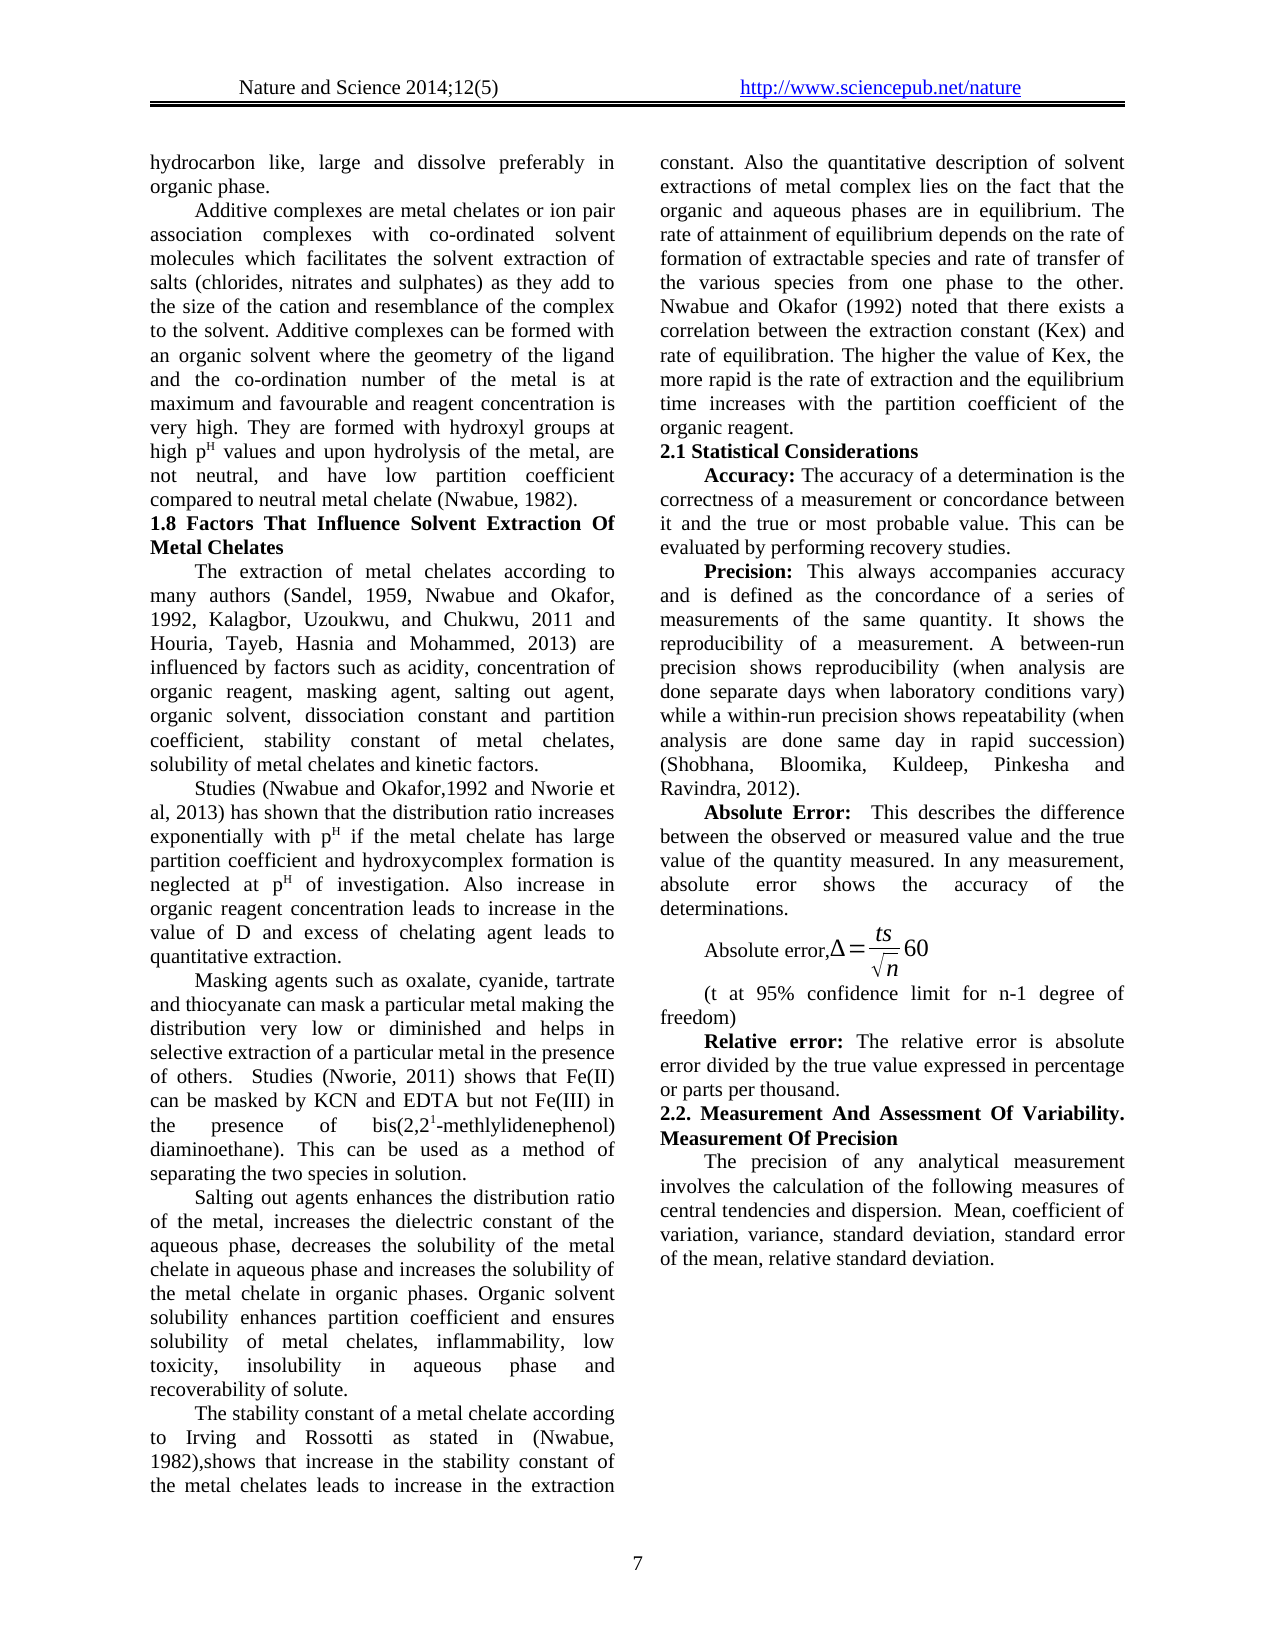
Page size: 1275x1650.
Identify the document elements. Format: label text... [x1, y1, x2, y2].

text The precision of any analytical measurement involves the calculation of the following measures of central tendencies and dispersion. Mean, coefficient of variation, variance, standard deviation, standard error of the mean, relative standard deviation. [660, 1149, 1125, 1270]
text Studies (Nwabue and Okafor,1992 and Nworie et al, 2013) has shown that the distribution ratio increases exponentially with pH if the metal chelate has large partition coefficient and hydroxycomplex formation is neglected at pH of investigation. Also increase in organic reagent concentration leads to increase in the value of D and excess of chelating agent leads to quantitative extraction. [150, 776, 615, 968]
text Salting out agents enhances the distribution ratio of the metal, increases the dielectric constant of the aqueous phase, decreases the solubility of the metal chelate in aqueous phase and increases the solubility of the metal chelate in organic phases. Organic solvent solubility enhances partition coefficient and ensures solubility of metal chelates, inflammability, low toxicity, insolubility in aqueous phase and recoverability of solute. [150, 1185, 615, 1401]
text 2.1 Statistical Considerations [660, 439, 1125, 463]
text 1.8 Factors That Influence Solvent Extraction Of Metal Chelates [150, 511, 615, 559]
text Absolute error, [660, 920, 1125, 981]
text Masking agents such as oxalate, cyanide, tartrate and thiocyanate can mask a particular metal making the distribution very low or diminished and helps in selective extraction of a particular metal in the presence of others. Studies (Nworie, 2011) shows that Fe(II) can be masked by KCN and EDTA but not Fe(III) in the presence of bis(2,21-methlylidenephenol) diaminoethane). This can be used as a method of separating the two species in solution. [150, 968, 615, 1185]
text 2.2. Measurement And Assessment Of Variability. Measurement Of Precision [660, 1101, 1125, 1149]
text Absolute Error: This describes the difference between the observed or measured value and the true value of the quantity measured. In any measurement, absolute error shows the accuracy of the determinations. [660, 800, 1125, 920]
text Precision: This always accompanies accuracy and is defined as the concordance of a series of measurements of the same quantity. It shows the reproducibility of a measurement. A between-run precision shows reproducibility (when analysis are done separate days when laboratory conditions vary) while a within-run precision shows repeatability (when analysis are done same day in rapid succession) (Shobhana, Bloomika, Kuldeep, Pinkesha and Ravindra, 2012). [660, 559, 1125, 800]
text The extraction of metal chelates according to many authors (Sandel, 1959, Nwabue and Okafor, 1992, Kalagbor, Uzoukwu, and Chukwu, 2011 and Houria, Tayeb, Hasnia and Mohammed, 2013) are influenced by factors such as acidity, concentration of organic reagent, masking agent, salting out agent, organic solvent, dissociation constant and partition coefficient, stability constant of metal chelates, solubility of metal chelates and kinetic factors. [150, 559, 615, 776]
text The stability constant of a metal chelate according to Irving and Rossotti as stated in (Nwabue, 1982),shows that increase in the stability constant of the metal chelates leads to increase in the extraction constant. Also the quantitative description of solvent extractions of metal complex lies on the fact that the organic and aqueous phases are in equilibrium. The rate of attainment of equilibrium depends on the rate of formation of extractable species and rate of transfer of the various species from one phase to the other. Nwabue and Okafor (1992) noted that there exists a correlation between the extraction constant (Kex) and rate of equilibration. The higher the value of Kex, the more rapid is the rate of extraction and the equilibrium time increases with the partition coefficient of the organic reagent. [660, 150, 1125, 439]
text Accuracy: The accuracy of a determination is the correctness of a measurement or concordance between it and the true or most probable value. This can be evaluated by performing recovery studies. [660, 463, 1125, 559]
text (t at 95% confidence limit for n-1 degree of freedom) [660, 981, 1125, 1029]
text Additive complexes are metal chelates or ion pair association complexes with co-ordinated solvent molecules which facilitates the solvent extraction of salts (chlorides, nitrates and sulphates) as they add to the size of the cation and resemblance of the complex to the solvent. Additive complexes can be formed with an organic solvent where the geometry of the ligand and the co-ordination number of the metal is at maximum and favourable and reagent concentration is very high. They are formed with hydroxyl groups at high pH values and upon hydrolysis of the metal, are not neutral, and have low partition coefficient compared to neutral metal chelate (Nwabue, 1982). [150, 198, 615, 511]
text Relative error: The relative error is absolute error divided by the true value expressed in percentage or parts per thousand. [660, 1029, 1125, 1101]
